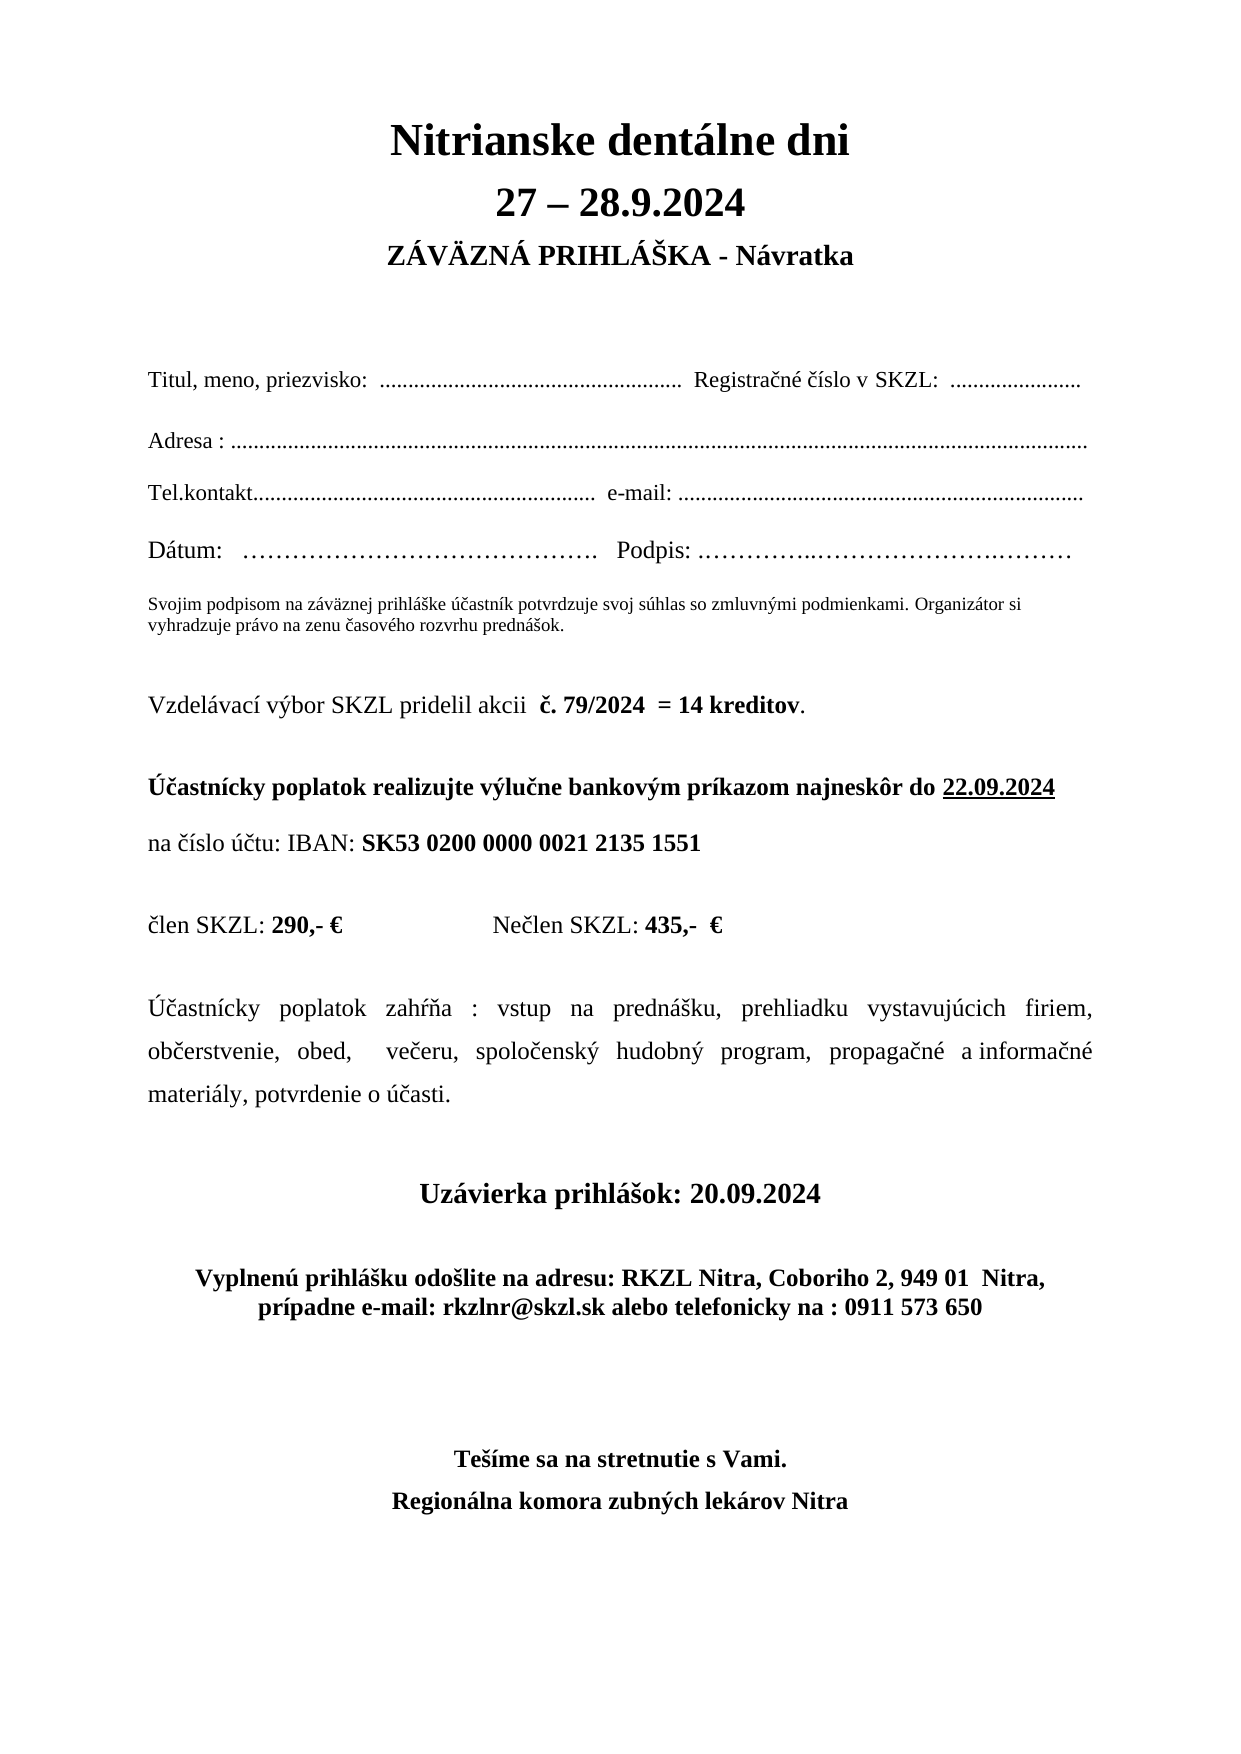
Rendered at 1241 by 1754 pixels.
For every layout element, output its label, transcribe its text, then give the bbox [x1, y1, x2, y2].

text člen SKZL: 290,- € Nečlen SKZL: 435,- € [148, 910, 1092, 939]
text Uzávierka prihlášok: 20.09.2024 [148, 1176, 1092, 1209]
text ZÁVÄZNÁ PRIHLÁŠKA - Návratka [148, 238, 1092, 271]
text Nitrianske dentálne dni [148, 112, 1092, 165]
text Dátum: ……………………………………. Podpis: .…………..………………….……… [148, 535, 1092, 564]
text 27 – 28.9.2024 [148, 177, 1092, 225]
text Svojim podpisom na záväznej prihláške účastník potvrdzuje svoj súhlas so zmluvnými podmienkami. Organizátor si vyhradzuje právo na zenu časového rozvrhu prednášok. [148, 593, 1092, 636]
text Tel.kontakt............................................................ e-mail: ....................................................................... [148, 479, 1092, 506]
text Účastnícky poplatok zahŕňa : vstup na prednášku, prehliadku vystavujúcich firiem, občerstvenie, obed, večeru, spoločenský hudobný program, propagačné a informačné materiály, potvrdenie o účasti. [148, 993, 1092, 1108]
text Účastnícky poplatok realizujte výlučne bankovým príkazom najneskôr do 22.09.2024 [148, 772, 1092, 801]
text na číslo účtu: IBAN: SK53 0200 0000 0021 2135 1551 [148, 828, 1092, 857]
text Vyplnenú prihlášku odošlite na adresu: RKZL Nitra, Coboriho 2, 949 01 Nitra, prípadne e-mail: rkzlnr@skzl.sk alebo telefonicky na : 0911 573 650 [148, 1263, 1092, 1321]
text Vzdelávací výbor SKZL pridelil akcii č. 79/2024 = 14 kreditov. [148, 690, 1092, 718]
text Regionálna komora zubných lekárov Nitra [148, 1486, 1092, 1514]
text Tešíme sa na stretnutie s Vami. [148, 1444, 1092, 1473]
text Titul, meno, priezvisko: ..................................................... Registračné číslo v SKZL: ....................... [148, 366, 1092, 393]
text Adresa : ...................................................................................................................................................... [148, 427, 1092, 453]
